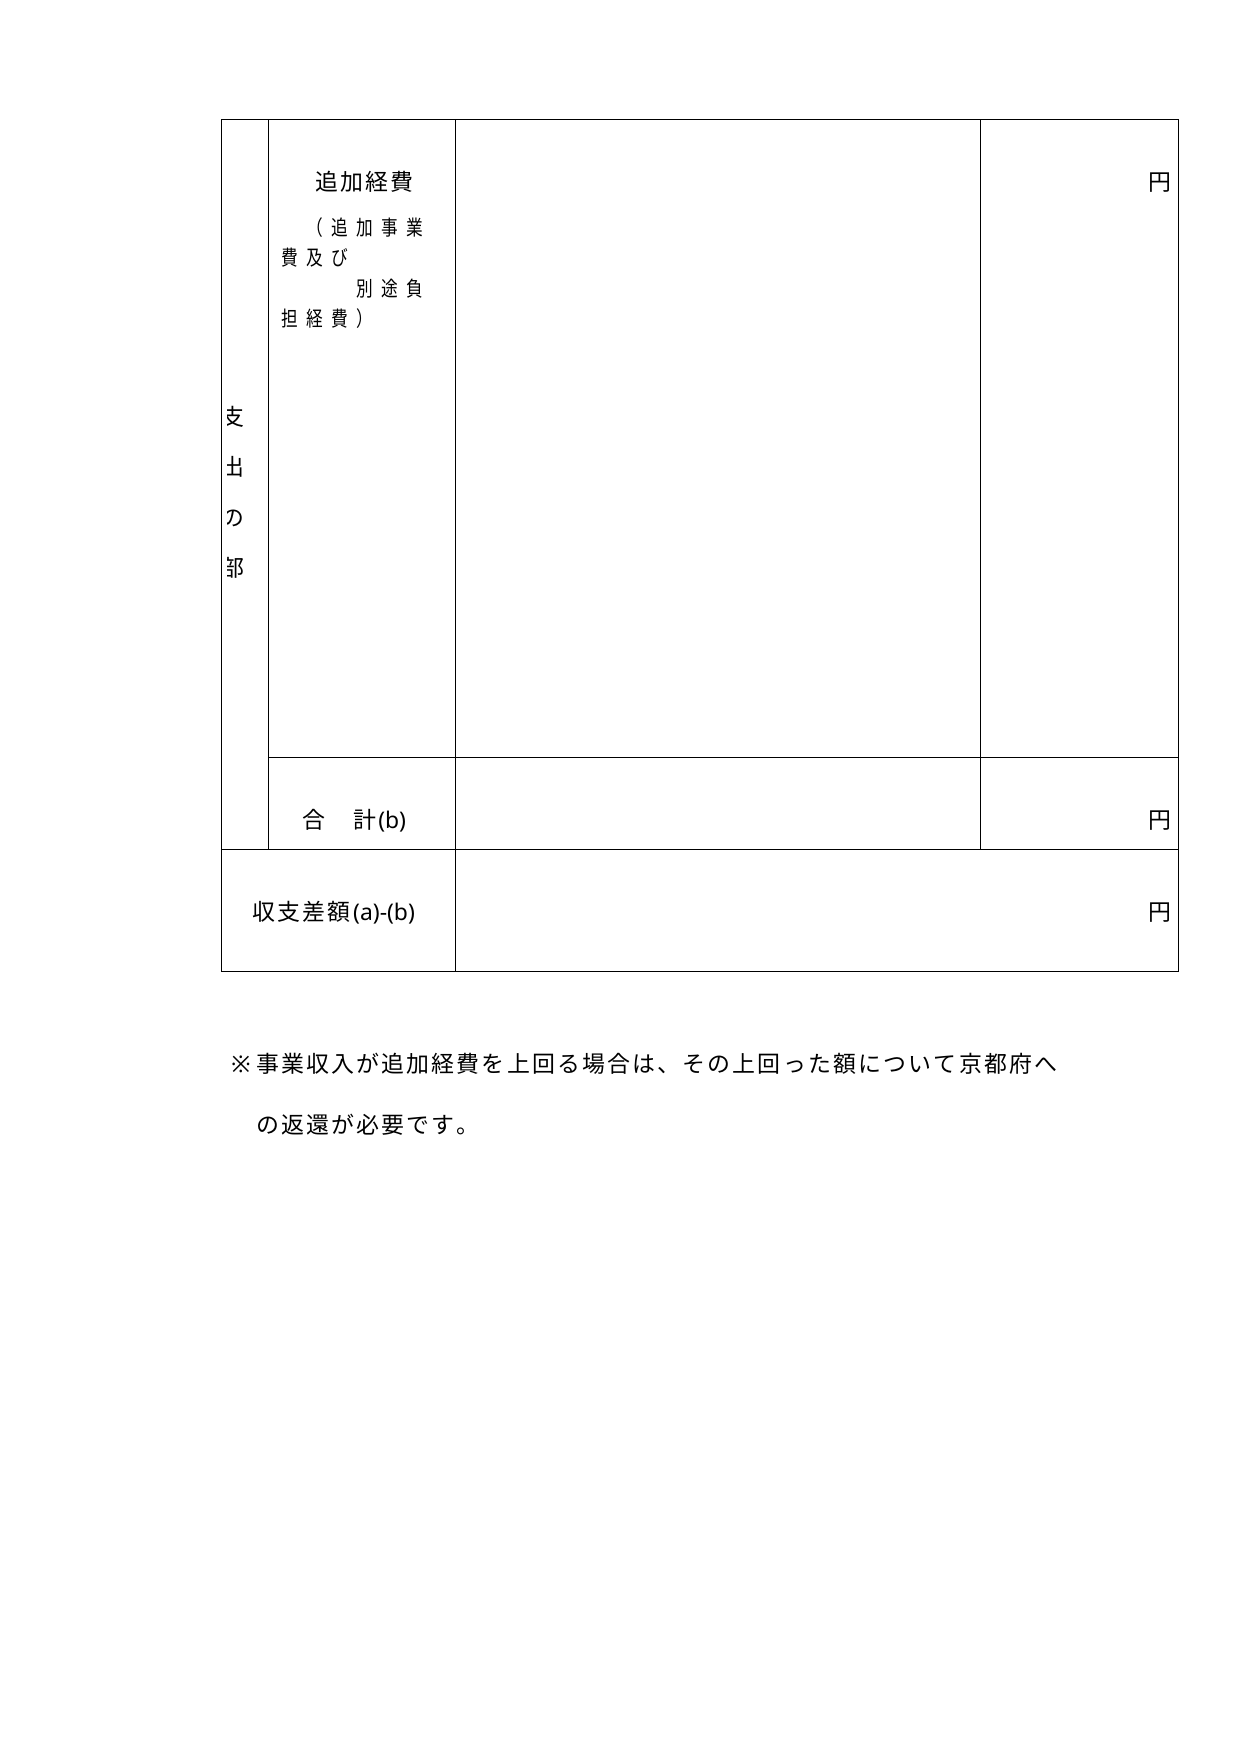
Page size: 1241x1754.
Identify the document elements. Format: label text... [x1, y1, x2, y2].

table_cell 円 [981, 120, 1178, 757]
text ※ 事業収入が追加経費を上回る場合は、その上回った額について京都府への返還が必要です。 [229, 1033, 1059, 1154]
table_cell [456, 758, 980, 849]
table_cell 円 [981, 758, 1178, 849]
table_cell [456, 120, 980, 757]
table_cell 合 計(b) [269, 758, 455, 849]
table_cell 追加経費 （追加事業費及び 別途負担経費） [269, 120, 455, 757]
table_cell 円 [456, 850, 1178, 971]
table_cell 収支差額(a)-(b) [222, 850, 455, 971]
table_cell 支 出 の 部 [222, 120, 268, 849]
